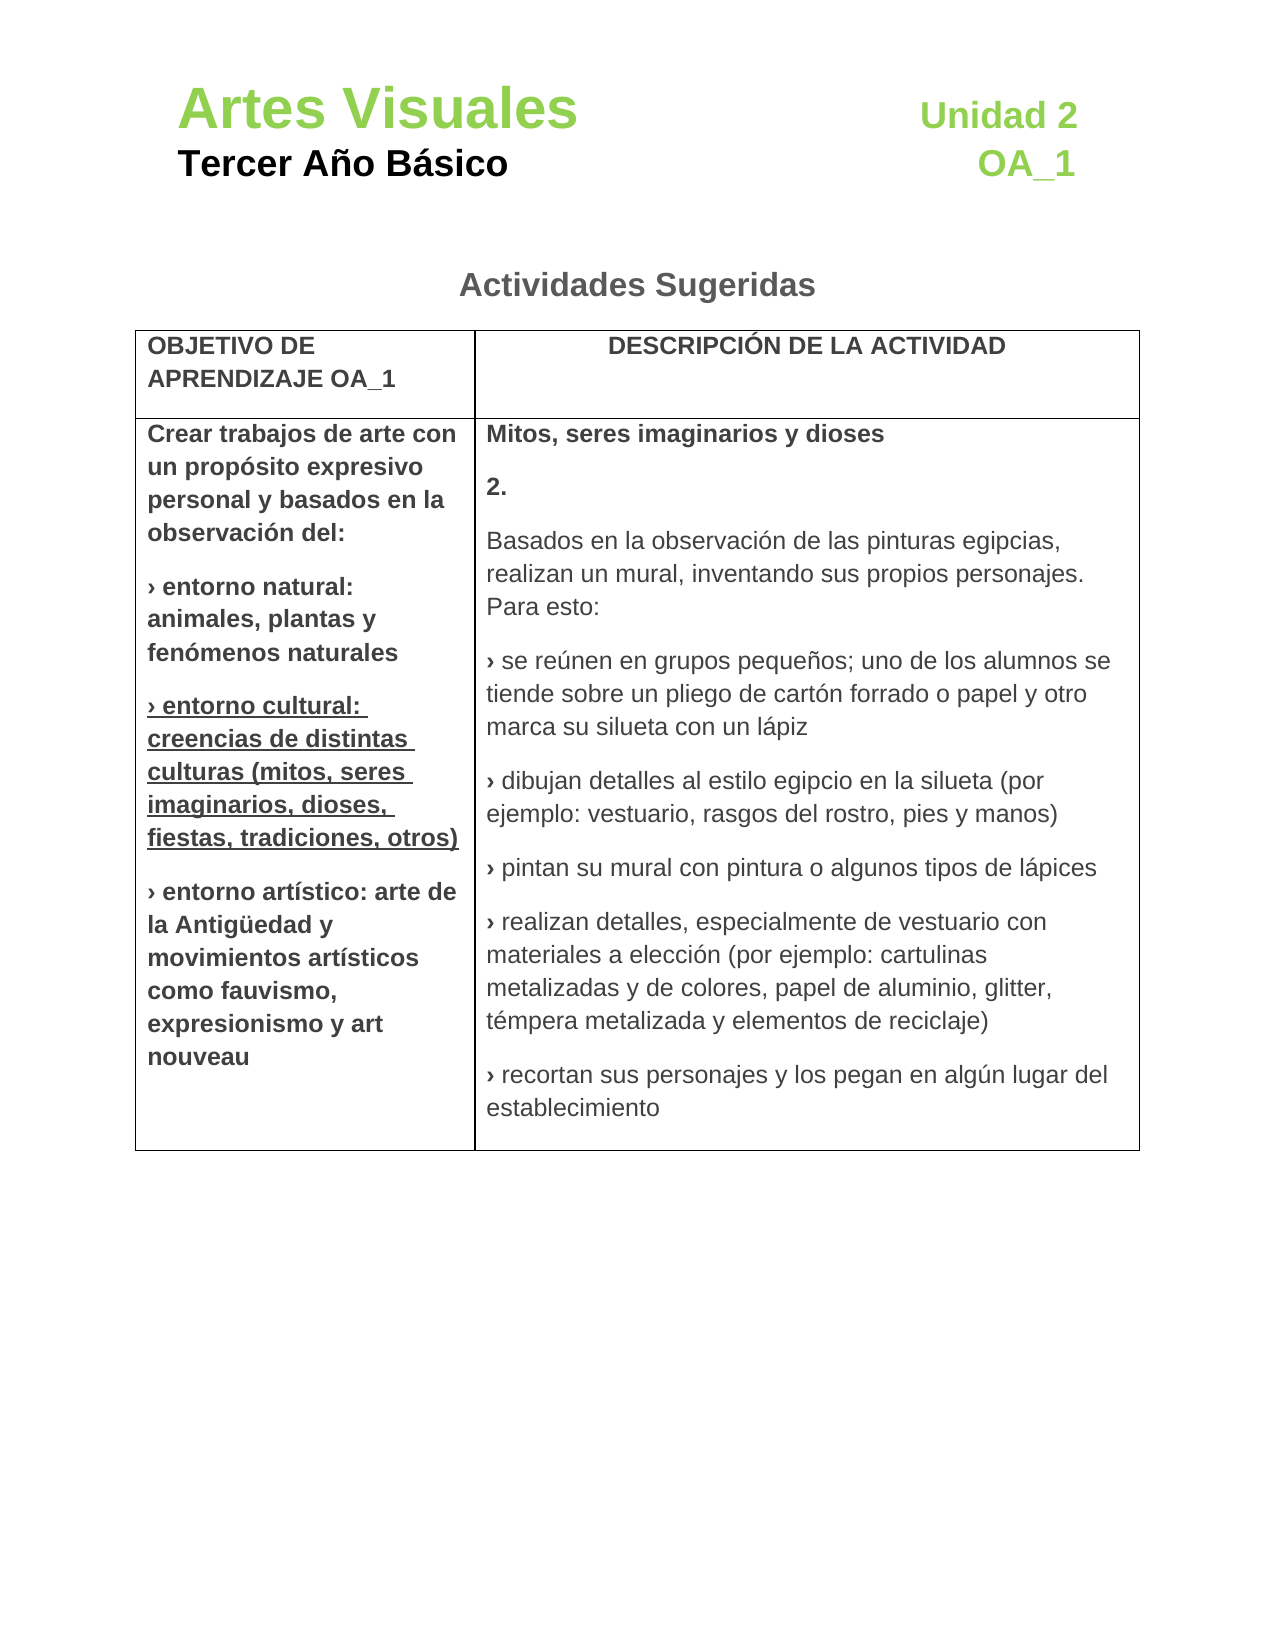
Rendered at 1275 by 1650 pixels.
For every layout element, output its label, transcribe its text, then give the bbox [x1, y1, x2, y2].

table_cell Mitos, seres imaginarios y dioses 2. Basados en la observación de las pinturas egipcias, realizan un mural, inventando sus propios personajes. Para esto: › se reúnen en grupos pequeños; uno de los alumnos se tiende sobre un pliego de cartón forrado o papel y otro marca su silueta con un lápiz › dibujan detalles al estilo egipcio en la silueta (por ejemplo: vestuario, rasgos del rostro, pies y manos) › pintan su mural con pintura o algunos tipos de lápices › realizan detalles, especialmente de vestuario con materiales a elección (por ejemplo: cartulinas metalizadas y de colores, papel de aluminio, glitter, témpera metalizada y elementos de reciclaje) › recortan sus personajes y los pegan en algún lugar del establecimiento [476, 419, 1139, 1150]
table_cell Crear trabajos de arte con un propósito expresivo personal y basados en la observación del: › entorno natural: animales, plantas y fenómenos naturales › entorno cultural: creencias de distintas culturas (mitos, seres imaginarios, dioses, fiestas, tradiciones, otros) › entorno artístico: arte de la Antigüedad y movimientos artísticos como fauvismo, expresionismo y art nouveau [136, 419, 474, 1150]
table_header OBJETIVO DE APRENDIZAJE OA_1 [136, 331, 474, 417]
text Actividades Sugeridas [177, 265, 1098, 303]
table_header DESCRIPCIÓN DE LA ACTIVIDAD [476, 331, 1139, 417]
